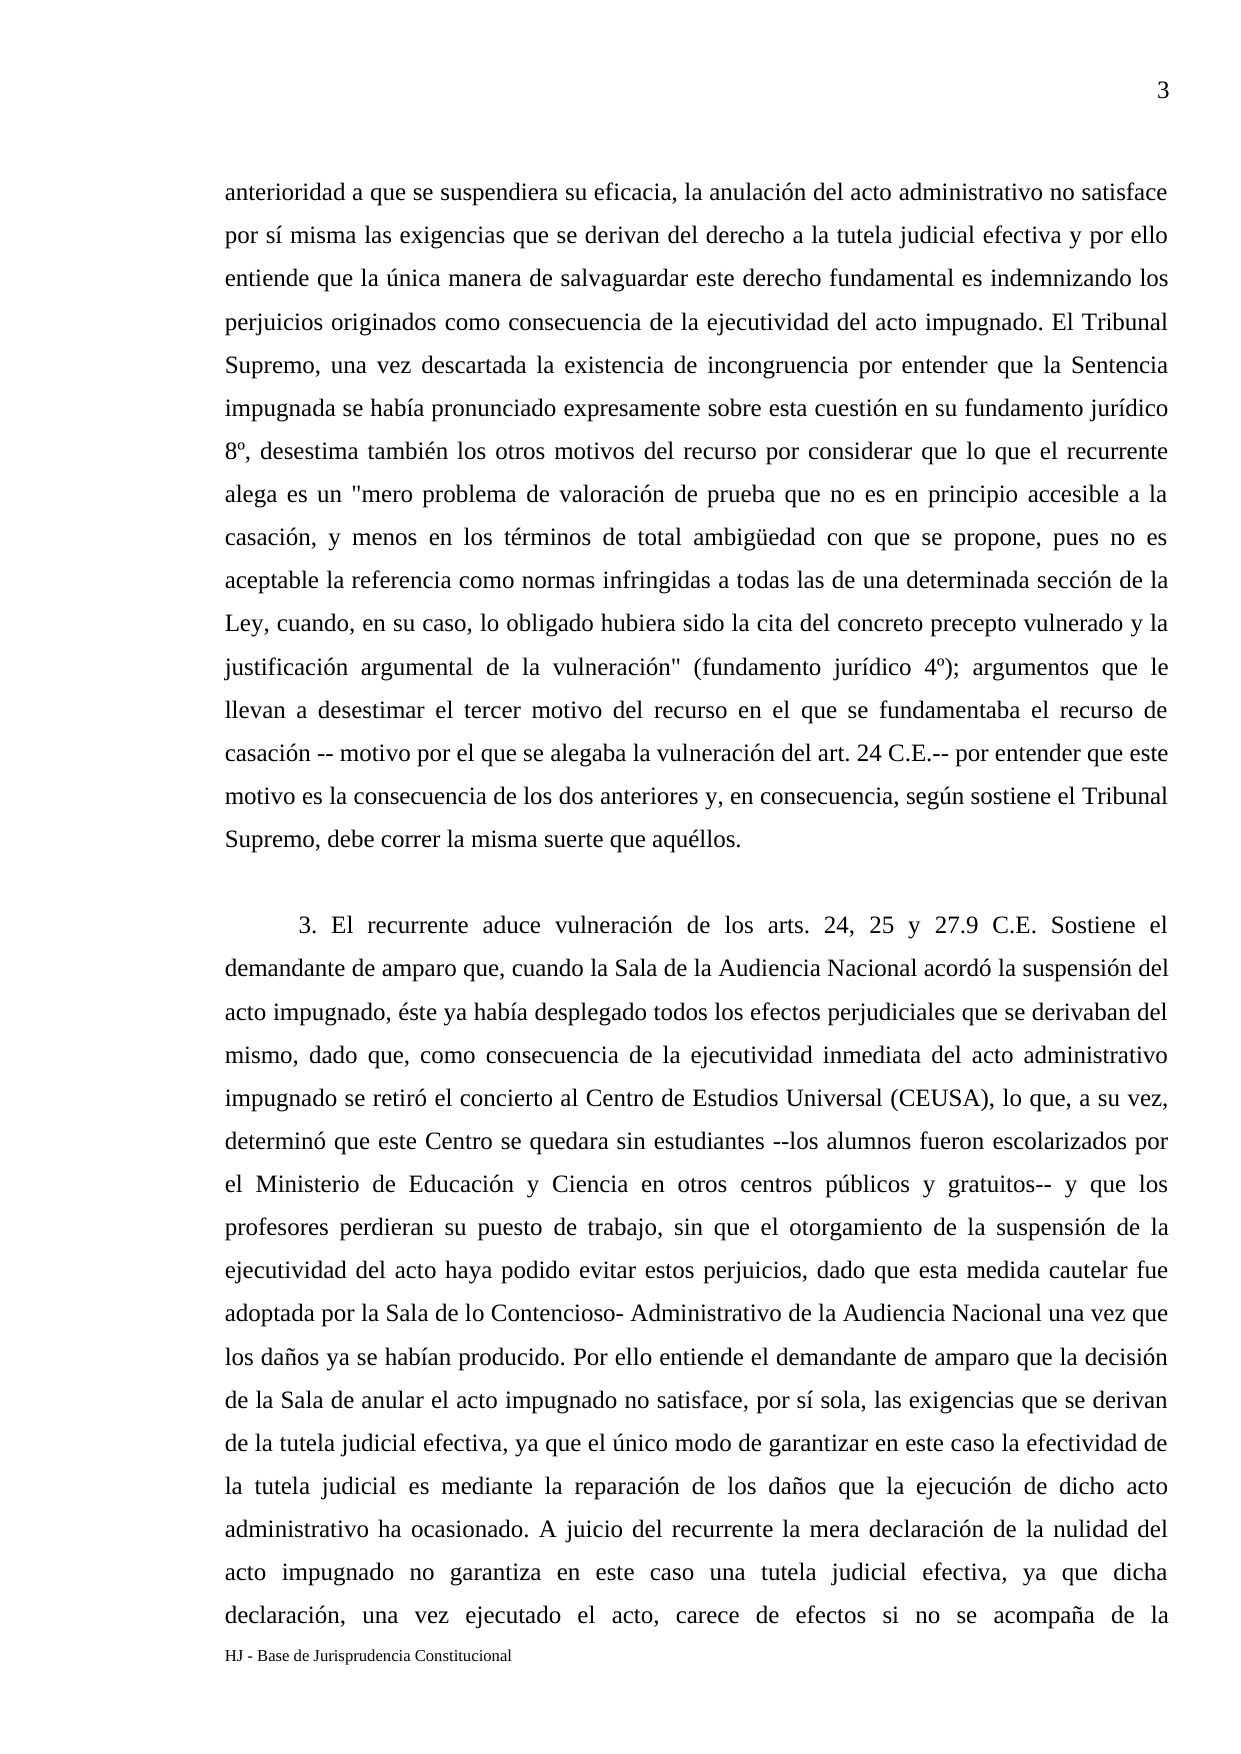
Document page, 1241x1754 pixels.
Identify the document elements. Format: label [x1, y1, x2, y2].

text [224, 910, 1169, 1629]
text [224, 177, 1169, 853]
